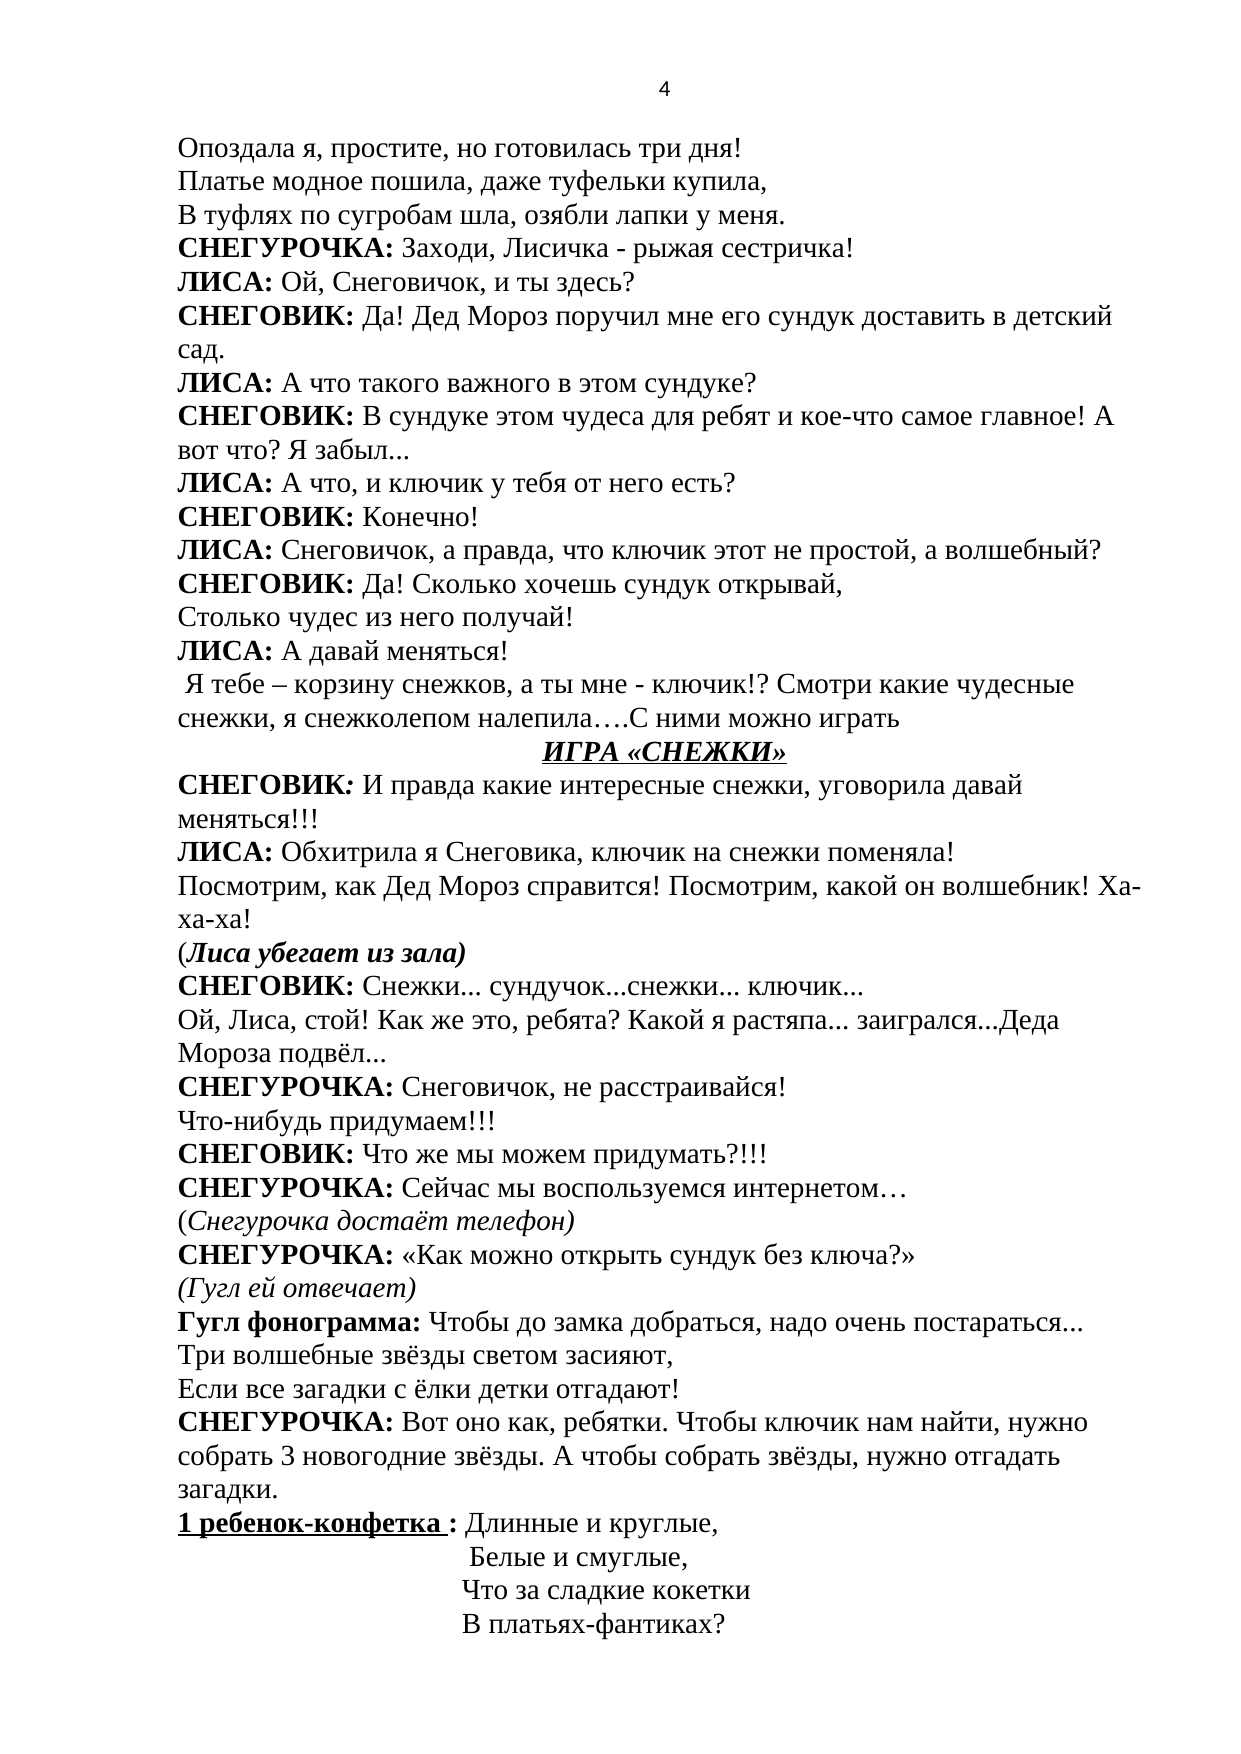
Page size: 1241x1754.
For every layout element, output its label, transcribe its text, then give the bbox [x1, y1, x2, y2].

text СНЕГОВИК: Да! Дед Мороз поручил мне его сундук доставить в детский сад. [177, 298, 1152, 365]
text Гугл фонограмма: Чтобы до замка добраться, надо очень постараться... [177, 1304, 1152, 1337]
text СНЕГОВИК: Конечно! [177, 499, 1152, 532]
text СНЕГУРОЧКА: «Как можно открыть сундук без ключа?» [177, 1237, 1152, 1270]
text Опоздала я, простите, но готовилась три дня! [177, 130, 1152, 163]
text СНЕГОВИК: Что же мы можем придумать?!!! [177, 1136, 1152, 1170]
text (Гугл ей отвечает) [177, 1270, 1152, 1304]
text ИГРА «СНЕЖКИ» [177, 734, 1152, 767]
text Три волшебные звёзды светом засияют, Если все загадки с ёлки детки отгадают! [177, 1337, 1152, 1404]
text ЛИСА: Снеговичок, а правда, что ключик этот не простой, а волшебный? [177, 532, 1152, 566]
text (Лиса убегает из зала) [177, 935, 1152, 968]
text СНЕГУРОЧКА: Вот оно как, ребятки. Чтобы ключик нам найти, нужно собрать 3 новогодние звёзды. А чтобы собрать звёзды, нужно отгадать загадки. [177, 1404, 1152, 1505]
text ЛИСА: А что, и ключик у тебя от него есть? [177, 465, 1152, 499]
text Посмотрим, как Дед Мороз справится! Посмотрим, какой он волшебник! Ха-ха-ха! [177, 868, 1152, 935]
text ЛИСА: Обхитрила я Снеговика, ключик на снежки поменяла! [177, 834, 1152, 868]
text Что-нибудь придумаем!!! [177, 1103, 1152, 1136]
text ЛИСА: А что такого важного в этом сундуке? [177, 365, 1152, 398]
text Платье модное пошила, даже туфельки купила, [177, 163, 1152, 197]
text ЛИСА: Ой, Снеговичок, и ты здесь? [177, 264, 1152, 298]
text Столько чудес из него получай! [177, 599, 1152, 633]
text Я тебе – корзину снежков, а ты мне - ключик!? Смотри какие чудесные снежки, я снежколепом налепила….С ними можно играть [177, 667, 1152, 734]
text Белые и смуглые, [177, 1539, 1152, 1572]
text СНЕГУРОЧКА: Сейчас мы воспользуемся интернетом… [177, 1170, 1152, 1203]
text 1 ребенок-конфетка : Длинные и круглые, [177, 1505, 1152, 1539]
text СНЕГОВИК: В сундуке этом чудеса для ребят и кое-что самое главное! А вот что? Я забыл... [177, 398, 1152, 465]
text В туфлях по сугробам шла, озябли лапки у меня. [177, 197, 1152, 231]
text СНЕГУРОЧКА: Заходи, Лисичка - рыжая сестричка! [177, 231, 1152, 264]
text ЛИСА: А давай меняться! [177, 633, 1152, 667]
text СНЕГОВИК: Снежки... сундучок...снежки... ключик... [177, 968, 1152, 1002]
text Ой, Лиса, стой! Как же это, ребята? Какой я растяпа... заигрался...Деда Мороза подвёл... [177, 1002, 1152, 1069]
text В платьях-фантиках? [177, 1606, 1152, 1639]
text СНЕГОВИК: И правда какие интересные снежки, уговорила давай меняться!!! [177, 767, 1152, 834]
text Что за сладкие кокетки [177, 1572, 1152, 1606]
text (Снегурочка достаёт телефон) [177, 1203, 1152, 1237]
text СНЕГУРОЧКА: Снеговичок, не расстраивайся! [177, 1069, 1152, 1103]
text СНЕГОВИК: Да! Сколько хочешь сундук открывай, [177, 566, 1152, 599]
